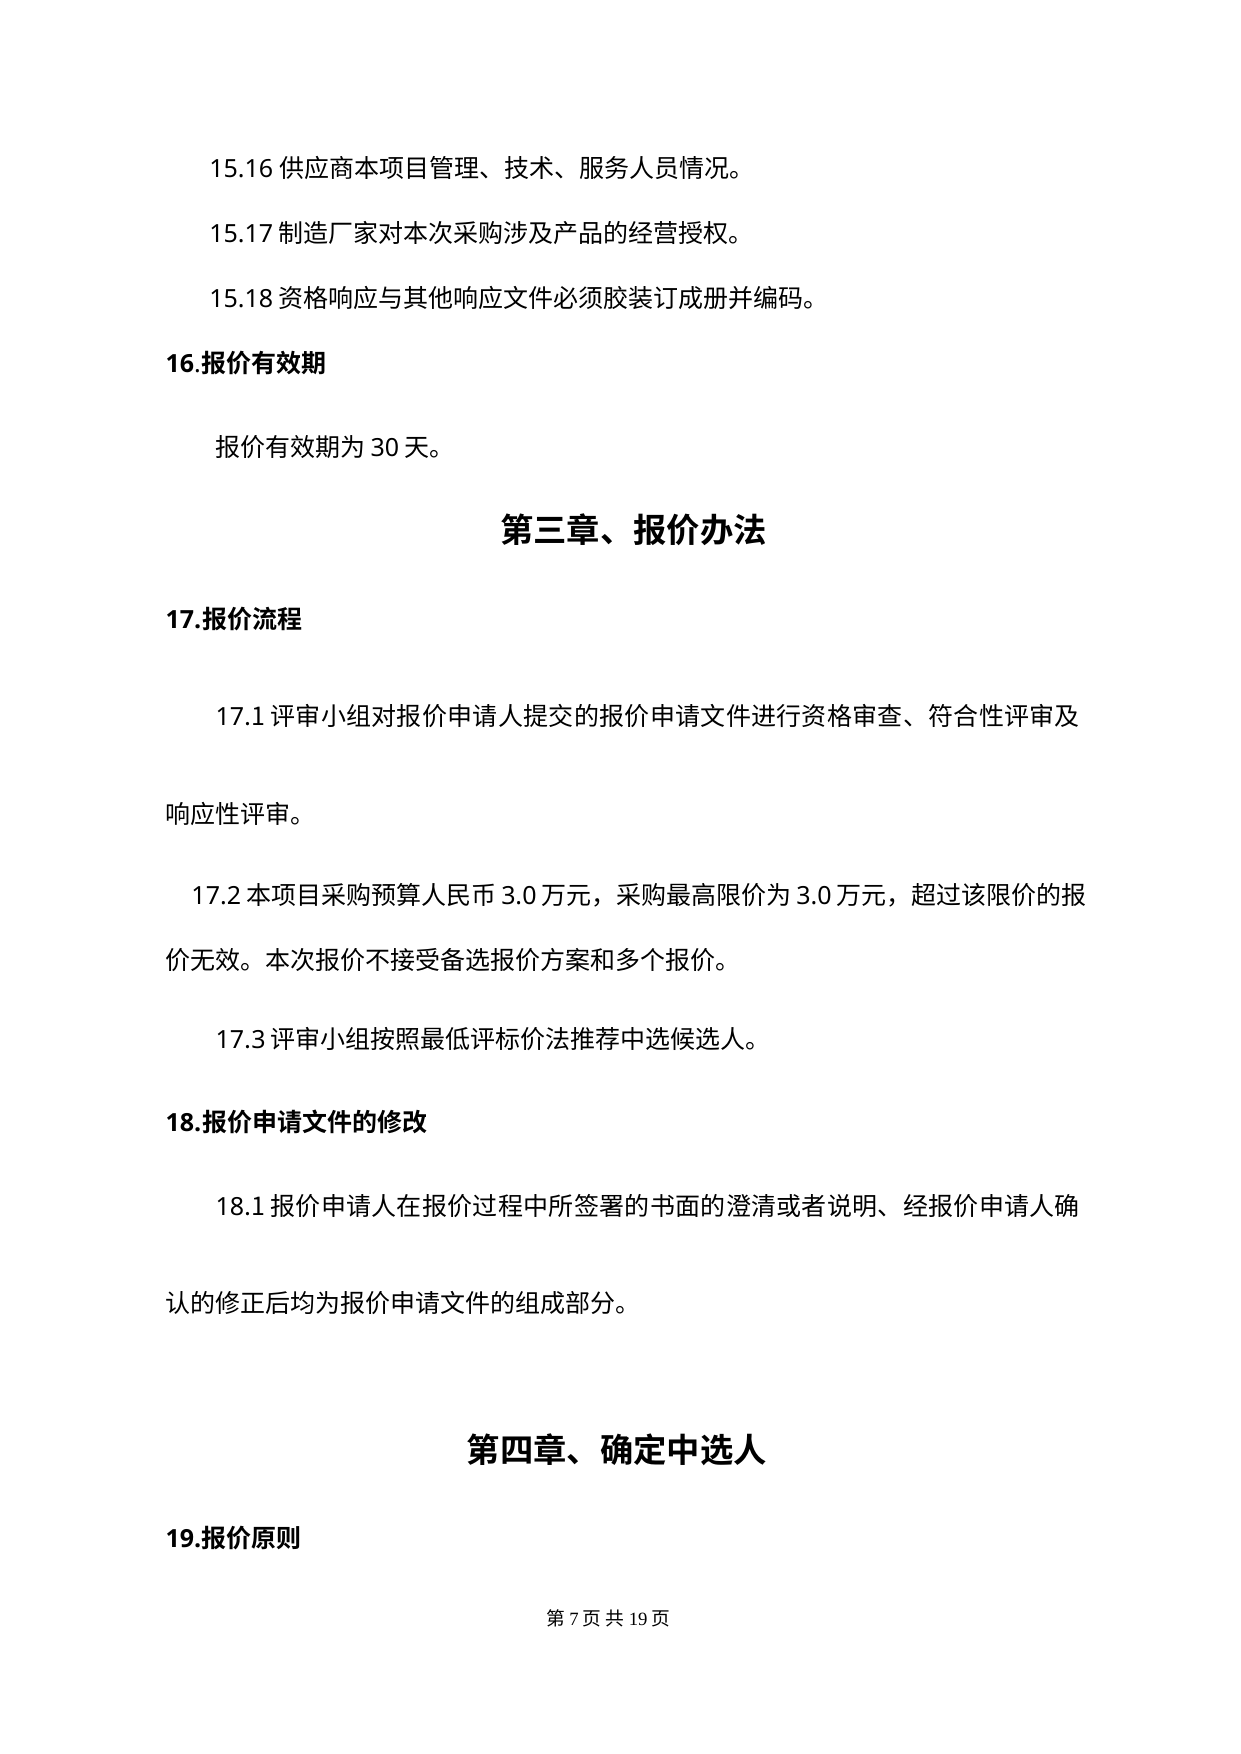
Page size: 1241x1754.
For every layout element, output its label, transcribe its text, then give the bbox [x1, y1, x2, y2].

subtitle 19.报价原则 [165, 1504, 1087, 1569]
text 15.17制造厂家对本次采购涉及产品的经营授权。 [165, 199, 1087, 264]
text 17.报价流程 [165, 585, 1087, 650]
subtitle 15.16 供应商本项目管理、技术、服务人员情况。 [165, 134, 1087, 199]
subtitle 第四章、确定中选人 [165, 1415, 1087, 1480]
text 15.18资格响应与其他响应文件必须胶装订成册并编码。 [165, 264, 1087, 329]
subtitle 第三章、报价办法 [165, 496, 1087, 561]
text 17.3评审小组按照最低评标价法推荐中选候选人。 [165, 991, 1081, 1056]
subtitle 16.报价有效期 [165, 329, 1087, 394]
text 18.1报价申请人在报价过程中所签署的书面的澄清或者说明、经报价申请人确认的修正后均为报价申请文件的组成部分。 [165, 1157, 1081, 1320]
subtitle 17.2本项目采购预算人民币3.0万元，采购最高限价为3.0万元，超过该限价的报价无效。本次报价不接受备选报价方案和多个报价。 [165, 861, 1087, 991]
text 18.报价申请文件的修改 [165, 1074, 1081, 1139]
text 17.1评审小组对报价申请人提交的报价申请文件进行资格审查、符合性评审及响应性评审。 [165, 668, 1081, 830]
text 报价有效期为30天。 [165, 413, 1087, 478]
